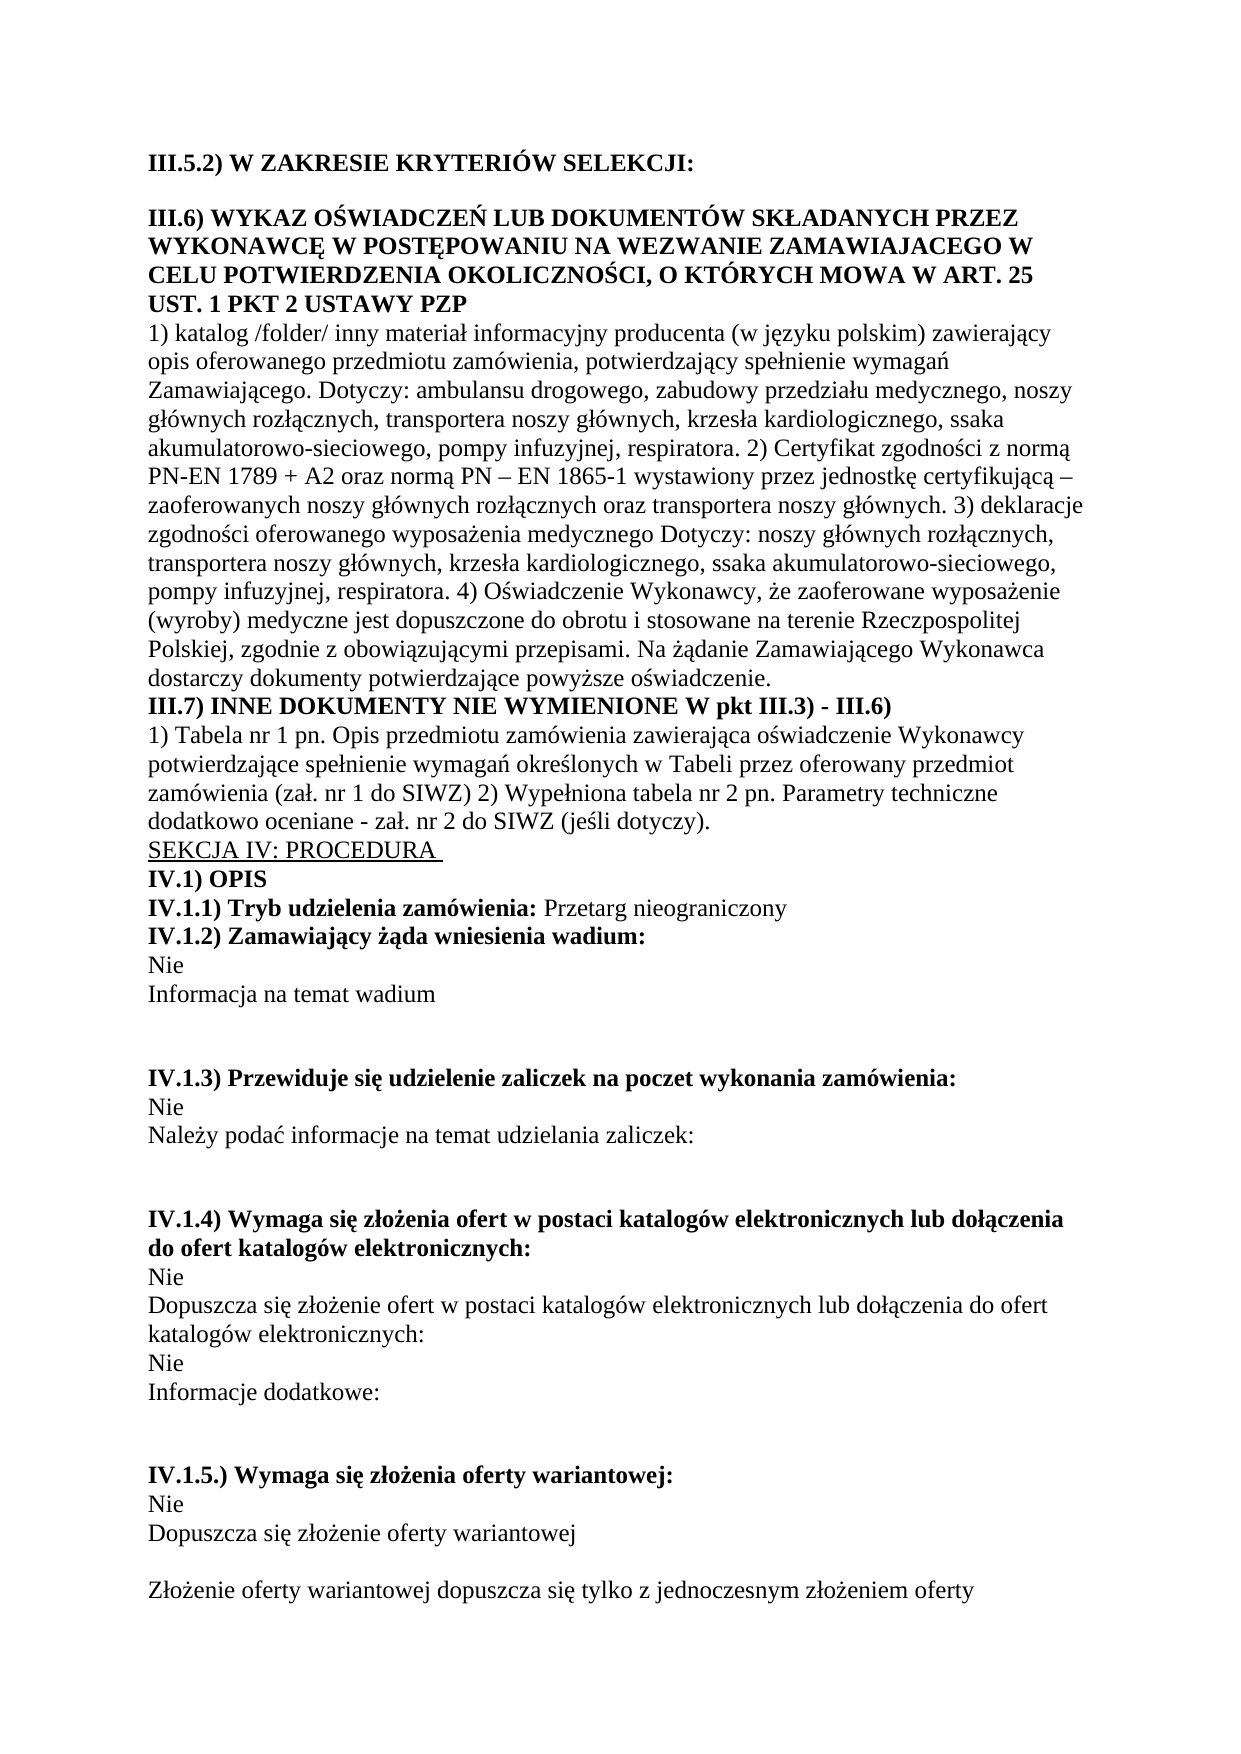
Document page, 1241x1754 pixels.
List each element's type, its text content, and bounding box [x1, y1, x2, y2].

text IV.1.3) Przewiduje się udzielenie zaliczek na poczet wykonania zamówienia: [148, 1034, 1093, 1092]
text Nie Należy podać informacje na temat udzielania zaliczek: [148, 1092, 1093, 1175]
text 1) Tabela nr 1 pn. Opis przedmiotu zamówienia zawierająca oświadczenie Wykonawcy potwierdzające spełnienie wymagań określonych w Tabeli przez oferowany przedmiot zamówienia (zał. nr 1 do SIWZ) 2) Wypełniona tabela nr 2 pn. Parametry techniczne dodatkowo oceniane - zał. nr 2 do SIWZ (jeśli dotyczy). [148, 720, 1093, 835]
text III.6) WYKAZ OŚWIADCZEŃ LUB DOKUMENTÓW SKŁADANYCH PRZEZ WYKONAWCĘ W POSTĘPOWANIU NA WEZWANIE ZAMAWIAJACEGO W CELU POTWIERDZENIA OKOLICZNOŚCI, O KTÓRYCH MOWA W ART. 25 UST. 1 PKT 2 USTAWY PZP [148, 203, 1093, 318]
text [148, 1489, 1093, 1604]
text IV.1.4) Wymaga się złożenia ofert w postaci katalogów elektronicznych lub dołączenia do ofert katalogów elektronicznych: [148, 1175, 1093, 1262]
text IV.1) OPIS IV.1.1) Tryb udzielenia zamówienia: Przetarg nieograniczony IV.1.2) Zamawiający żąda wniesienia wadium: [148, 864, 1093, 950]
text III.7) INNE DOKUMENTY NIE WYMIENIONE W pkt III.3) - III.6) [148, 691, 1093, 720]
text Nie Informacja na temat wadium [148, 950, 1093, 1034]
text SEKCJA IV: PROCEDURA [148, 835, 1093, 864]
text 1) katalog /folder/ inny materiał informacyjny producenta (w języku polskim) zawierający opis oferowanego przedmiotu zamówienia, potwierdzający spełnienie wymagań Zamawiającego. Dotyczy: ambulansu drogowego, zabudowy przedziału medycznego, noszy głównych rozłącznych, transportera noszy głównych, krzesła kardiologicznego, ssaka akumulatorowo-sieciowego, pompy infuzyjnej, respiratora. 2) Certyfikat zgodności z normą PN-EN 1789 + A2 oraz normą PN – EN 1865-1 wystawiony przez jednostkę certyfikującą – zaoferowanych noszy głównych rozłącznych oraz transportera noszy głównych. 3) deklaracje zgodności oferowanego wyposażenia medycznego Dotyczy: noszy głównych rozłącznych, transportera noszy głównych, krzesła kardiologicznego, ssaka akumulatorowo-sieciowego, pompy infuzyjnej, respiratora. 4) Oświadczenie Wykonawcy, że zaoferowane wyposażenie (wyroby) medyczne jest dopuszczone do obrotu i stosowane na terenie Rzeczpospolitej Polskiej, zgodnie z obowiązującymi przepisami. Na żądanie Zamawiającego Wykonawca dostarczy dokumenty potwierdzające powyższe oświadczenie. [148, 318, 1093, 691]
text Nie Dopuszcza się złożenie ofert w postaci katalogów elektronicznych lub dołączenia do ofert katalogów elektronicznych: Nie Informacje dodatkowe: [148, 1262, 1093, 1432]
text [148, 148, 1093, 203]
text IV.1.5.) Wymaga się złożenia oferty wariantowej: [148, 1432, 1093, 1489]
